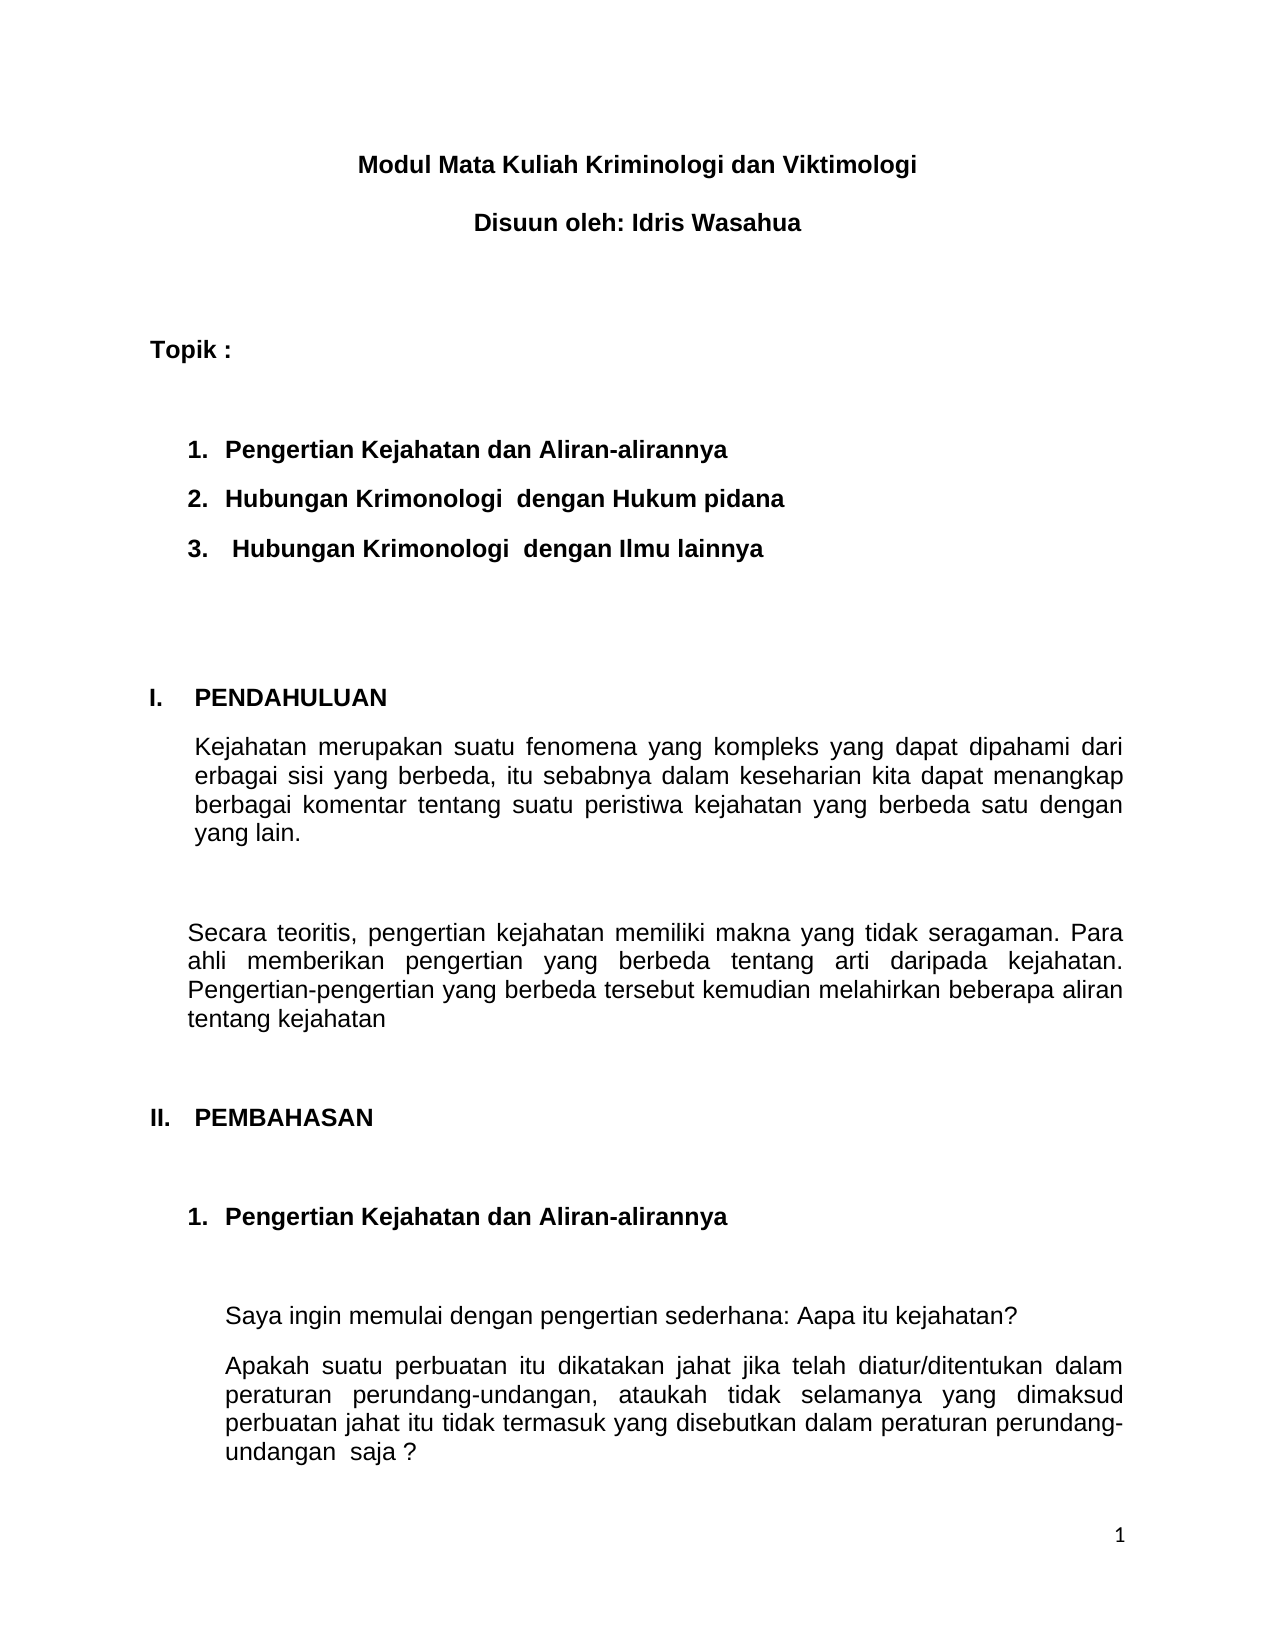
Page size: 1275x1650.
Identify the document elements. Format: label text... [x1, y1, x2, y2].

text Secara teoritis, pengertian kejahatan memiliki makna yang tidak seragaman. Para ahli memberikan pengertian yang berbeda tentang arti daripada kejahatan. Pengertian-pengertian yang berbeda tersebut kemudian melahirkan beberapa aliran tentang kejahatan [187, 917, 1125, 1032]
text Saya ingin memulai dengan pengertian sederhana: Aapa itu kejahatan? [187, 1301, 1125, 1330]
text Kejahatan merupakan suatu fenomena yang kompleks yang dapat dipahami dari erbagai sisi yang berbeda, itu sebabnya dalam keseharian kita dapat menangkap berbagai komentar tentang suatu peristiwa kejahatan yang berbeda satu dengan yang lain. [194, 732, 1125, 847]
list Pengertian Kejahatan dan Aliran-alirannya [187, 434, 1125, 463]
text Modul Mata Kuliah Kriminologi dan Viktimologi [150, 150, 1125, 179]
list PENDAHULUAN [149, 682, 1125, 711]
list Hubungan Krimonologi dengan Hukum pidana [187, 484, 1125, 513]
text Disuun oleh: Idris Wasahua [150, 207, 1125, 236]
text Topik : [150, 335, 1125, 364]
list Hubungan Krimonologi dengan Ilmu lainnya [187, 534, 1125, 562]
list PEMBAHASAN [150, 1103, 1125, 1132]
text Apakah suatu perbuatan itu dikatakan jahat jika telah diatur/ditentukan dalam peraturan perundang-undangan, ataukah tidak selamanya yang dimaksud perbuatan jahat itu tidak termasuk yang disebutkan dalam peraturan perundang-undangan saja ? [225, 1351, 1125, 1466]
list Pengertian Kejahatan dan Aliran-alirannya [187, 1202, 1125, 1231]
